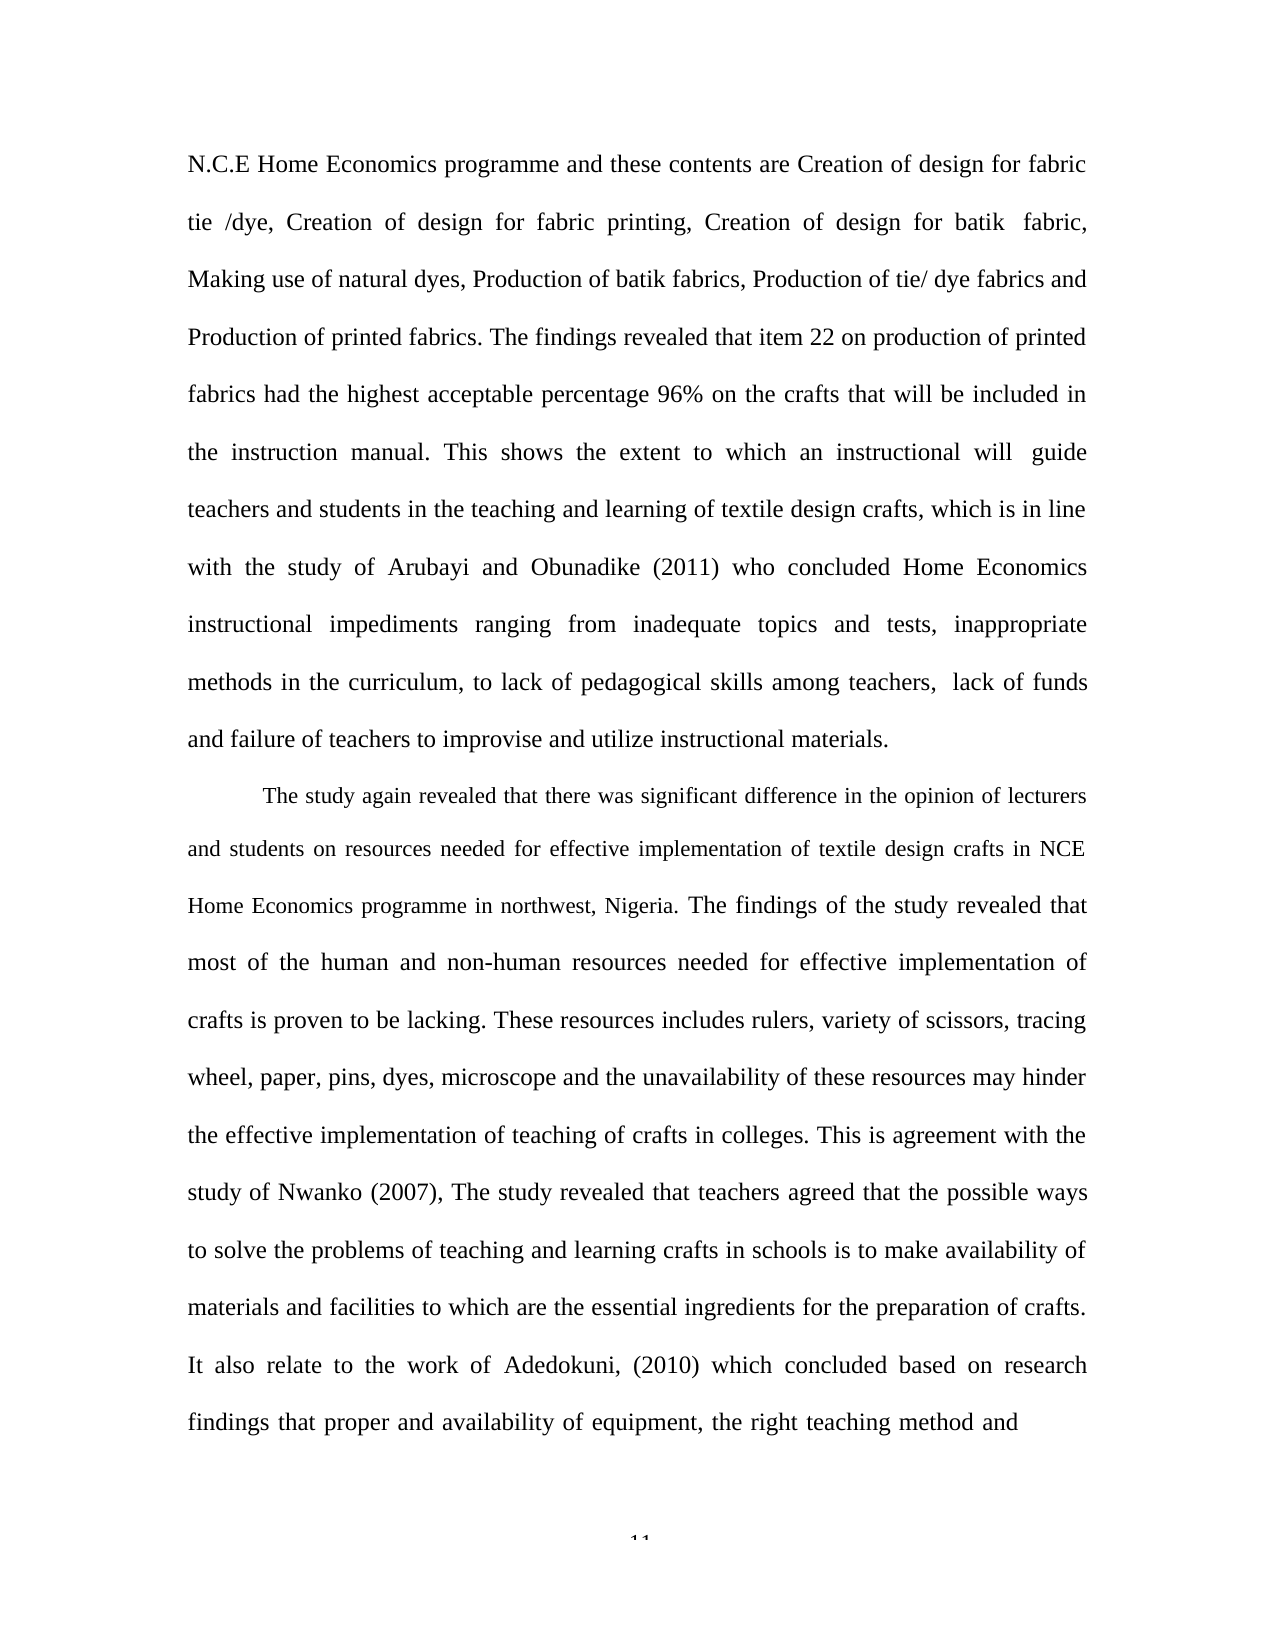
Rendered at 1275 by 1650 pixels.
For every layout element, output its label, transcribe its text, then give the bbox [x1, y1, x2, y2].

text N.C.E Home Economics programme and these contents are Creation of design for fabric tie /dye, Creation of design for fabric printing, Creation of design for batik fabric, Making use of natural dyes, Production of batik fabrics, Production of tie/ dye fabrics and Production of printed fabrics. The findings revealed that item 22 on production of printed fabrics had the highest acceptable percentage 96% on the crafts that will be included in the instruction manual. This shows the extent to which an instructional will guide teachers and students in the teaching and learning of textile design crafts, which is in line with the study of Arubayi and Obunadike (2011) who concluded Home Economics instructional impediments ranging from inadequate topics and tests, inappropriate methods in the curriculum, to lack of pedagogical skills among teachers, lack of funds and failure of teachers to improvise and utilize instructional materials. [187, 149, 1088, 753]
text The study again revealed that there was significant difference in the opinion of lecturers and students on resources needed for effective implementation of textile design crafts in NCE Home Economics programme in northwest, Nigeria. The findings of the study revealed that most of the human and non-human resources needed for effective implementation of crafts is proven to be lacking. These resources includes rulers, variety of scissors, tracing wheel, paper, pins, dyes, microscope and the unavailability of these resources may hinder the effective implementation of teaching of crafts in colleges. This is agreement with the study of Nwanko (2007), The study revealed that teachers agreed that the possible ways to solve the problems of teaching and learning crafts in schools is to make availability of materials and facilities to which are the essential ingredients for the preparation of crafts. It also relate to the work of Adedokuni, (2010) which concluded based on research findings that proper and availability of equipment, the right teaching method and [187, 782, 1088, 1436]
